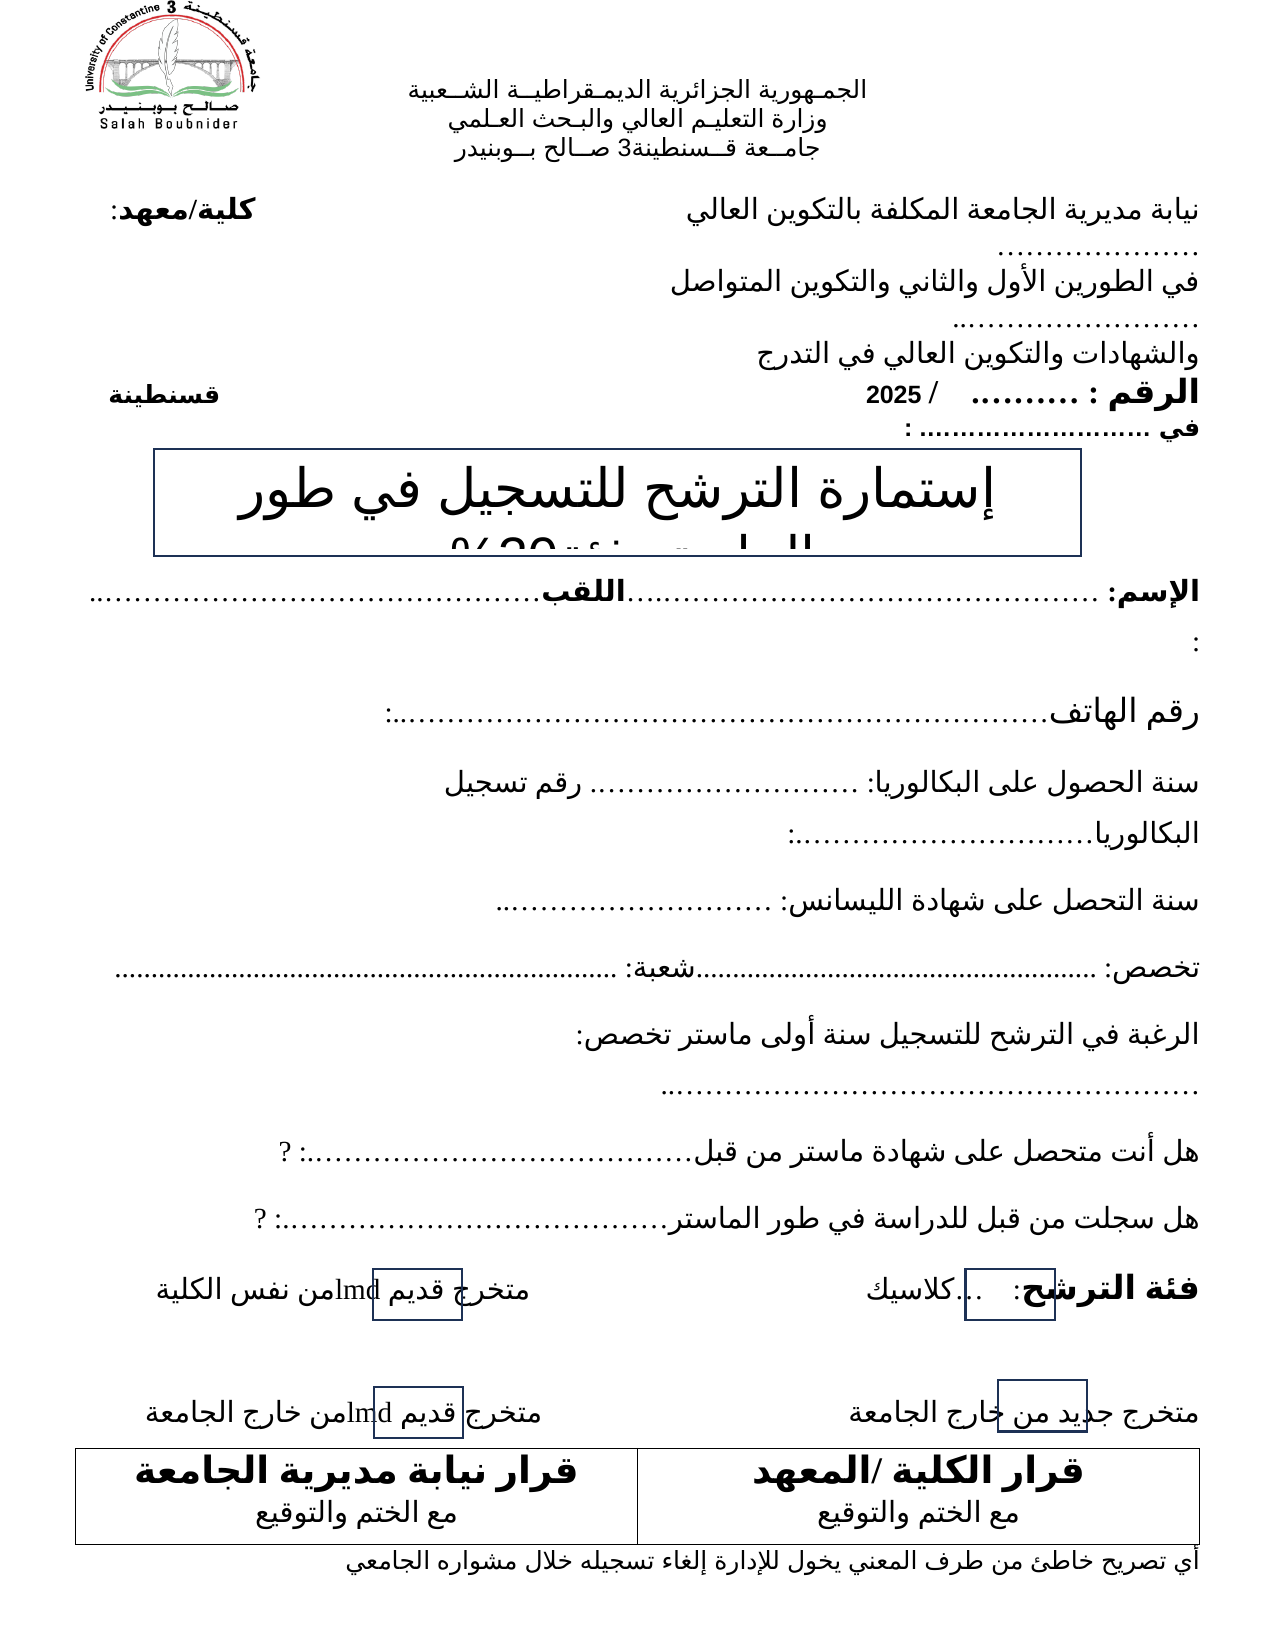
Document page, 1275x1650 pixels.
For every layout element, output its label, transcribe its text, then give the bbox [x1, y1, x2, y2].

text والشهادات والتكوين العالي في التدرج [75, 336, 1200, 370]
text متخرج جديد من خارج الجامعة متخرج قديم lmdمن خارج الجامعة [1088, 1395, 1200, 1428]
text فئة الترشح: …كلاسيك متخرج قديم lmdمن نفس الكلية [75, 1268, 372, 1306]
text هل أنت متحصل على شهادة ماستر من قبل………………………………….: ? [75, 1134, 1200, 1168]
text في الطورين الأول والثاني والتكوين المتواصل …………………….. [75, 264, 1200, 334]
text الرغبة في الترشح للتسجيل سنة أولى ماستر تخصص: ……………………………………………….. [75, 1017, 1200, 1101]
text سنة الحصول على البكالوريا: ………………………. رقم تسجيل البكالوريا………………………….: [75, 766, 1200, 849]
table_header قرار الكلية /المعهد مع الختم والتوقيع [638, 1449, 1199, 1544]
text متخرج جديد من خارج الجامعة متخرج قديم lmdمن خارج الجامعة [75, 1395, 373, 1428]
text فئة الترشح: …كلاسيك متخرج قديم lmdمن نفس الكلية [374, 1270, 461, 1306]
text هل سجلت من قبل للدراسة في طور الماستر………………………………….: ? [75, 1201, 1200, 1234]
text تخصص: .......................................................شعبة: ..................................................................... [75, 950, 1200, 983]
text نيابة مديرية الجامعة المكلفة بالتكوين العالي كلية/معهد:………………… [75, 192, 1200, 261]
text الإسم: ……………………………………….…اللقب……………………………………….. : [75, 574, 1200, 658]
picture [61, 0, 269, 142]
text الرقم : ………. / 2025 قسنطينة في ………………………. : [75, 372, 1200, 442]
text متخرج جديد من خارج الجامعة متخرج قديم lmdمن خارج الجامعة [464, 1395, 997, 1428]
text رقم الهاتف…………………………………………………………..: [75, 691, 1200, 730]
text فئة الترشح: …كلاسيك متخرج قديم lmdمن نفس الكلية [1056, 1268, 1200, 1306]
text فئة الترشح: …كلاسيك متخرج قديم lmdمن نفس الكلية [967, 1270, 1054, 1306]
table_header قرار نيابة مديرية الجامعة مع الختم والتوقيع [76, 1449, 637, 1544]
text فئة الترشح: …كلاسيك متخرج قديم lmdمن نفس الكلية [463, 1268, 964, 1306]
text سنة التحصل على شهادة الليسانس: ……………………….. [75, 883, 1200, 916]
